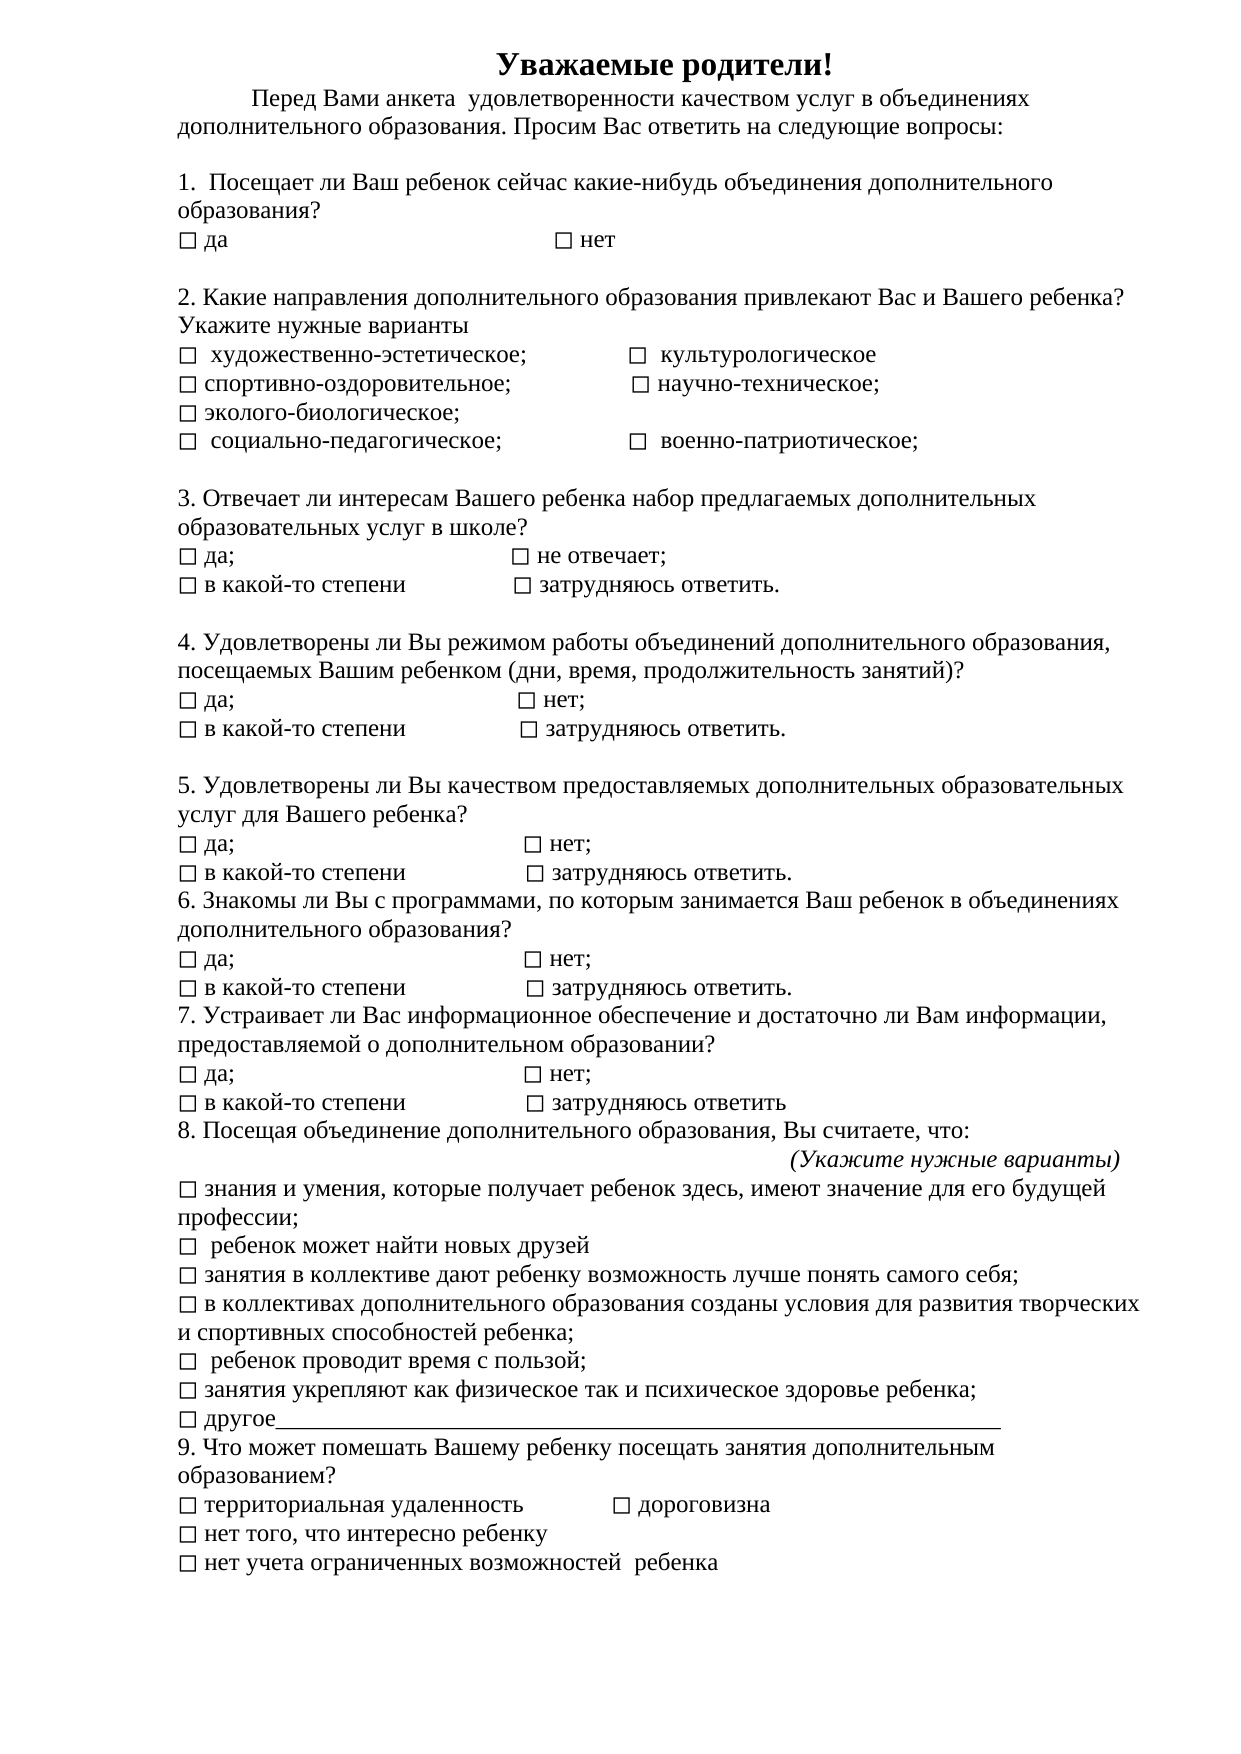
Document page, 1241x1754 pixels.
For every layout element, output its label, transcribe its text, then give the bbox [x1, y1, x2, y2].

text 5. Удовлетворены ли Вы качеством предоставляемых дополнительных образовательных услуг для Вашего ребенка? [177, 770, 1152, 828]
text ◻ занятия укрепляют как физическое так и психическое здоровье ребенка; [177, 1374, 1152, 1403]
text 4. Удовлетворены ли Вы режимом работы объединений дополнительного образования, посещаемых Вашим ребенком (дни, время, продолжительность занятий)? [177, 627, 1152, 684]
text ◻ социально-педагогическое; ◻ военно-патриотическое; [177, 425, 1152, 454]
text ◻ да; ◻ не отвечает; [177, 540, 1152, 569]
text (Укажите нужные варианты) [177, 1144, 1152, 1173]
text ◻ в какой-то степени ◻ затрудняюсь ответить. [177, 569, 1152, 598]
text 1. Посещает ли Ваш ребенок сейчас какие-нибудь объединения дополнительного образования? [177, 167, 1152, 224]
text ◻ в коллективах дополнительного образования созданы условия для развития творческих и спортивных способностей ребенка; [177, 1288, 1152, 1345]
text ◻ нет того, что интересно ребенку [177, 1518, 1152, 1547]
text ◻ другое__________________________________________________________ [177, 1403, 1152, 1432]
text ◻ художественно-эстетическое; ◻ культурологическое [177, 339, 1152, 368]
text ◻ да; ◻ нет; [177, 828, 1152, 857]
text Уважаемые родители! [177, 44, 1152, 83]
text ◻ в какой-то степени ◻ затрудняюсь ответить. [177, 713, 1152, 742]
text ◻ эколого-биологическое; [177, 397, 1152, 425]
text ◻ ребенок проводит время с пользой; [177, 1345, 1152, 1374]
text ◻ да; ◻ нет; [177, 943, 1152, 972]
text 8. Посещая объединение дополнительного образования, Вы считаете, что: [177, 1115, 1152, 1144]
text 3. Отвечает ли интересам Вашего ребенка набор предлагаемых дополнительных образовательных услуг в школе? [177, 483, 1152, 540]
text ◻ занятия в коллективе дают ребенку возможность лучше понять самого себя; [177, 1259, 1152, 1288]
text ◻ в какой-то степени ◻ затрудняюсь ответить. [177, 857, 1152, 885]
text ◻ да; ◻ нет; [177, 1058, 1152, 1087]
text ◻ в какой-то степени ◻ затрудняюсь ответить. [177, 972, 1152, 1000]
text 6. Знакомы ли Вы с программами, по которым занимается Ваш ребенок в объединениях дополнительного образования? [177, 885, 1152, 943]
text ◻ ребенок может найти новых друзей [177, 1230, 1152, 1259]
text ◻ территориальная удаленность ◻ дороговизна [177, 1489, 1152, 1518]
text 2. Какие направления дополнительного образования привлекают Вас и Вашего ребенка? Укажите нужные варианты [177, 282, 1152, 339]
text ◻ в какой-то степени ◻ затрудняюсь ответить [177, 1087, 1152, 1115]
text ◻ знания и умения, которые получает ребенок здесь, имеют значение для его будущей профессии; [177, 1173, 1152, 1230]
text ◻ спортивно-оздоровительное; ◻ научно-техническое; [177, 368, 1152, 397]
text ◻ да ◻ нет [177, 224, 1152, 253]
text ◻ нет учета ограниченных возможностей ребенка [177, 1547, 1152, 1575]
text 9. Что может помешать Вашему ребенку посещать занятия дополнительным образованием? [177, 1432, 1152, 1489]
text ◻ да; ◻ нет; [177, 684, 1152, 713]
text 7. Устраивает ли Вас информационное обеспечение и достаточно ли Вам информации, предоставляемой о дополнительном образовании? [177, 1000, 1152, 1058]
text Перед Вами анкета удовлетворенности качеством услуг в объединениях дополнительного образования. Просим Вас ответить на следующие вопросы: [177, 83, 1152, 140]
